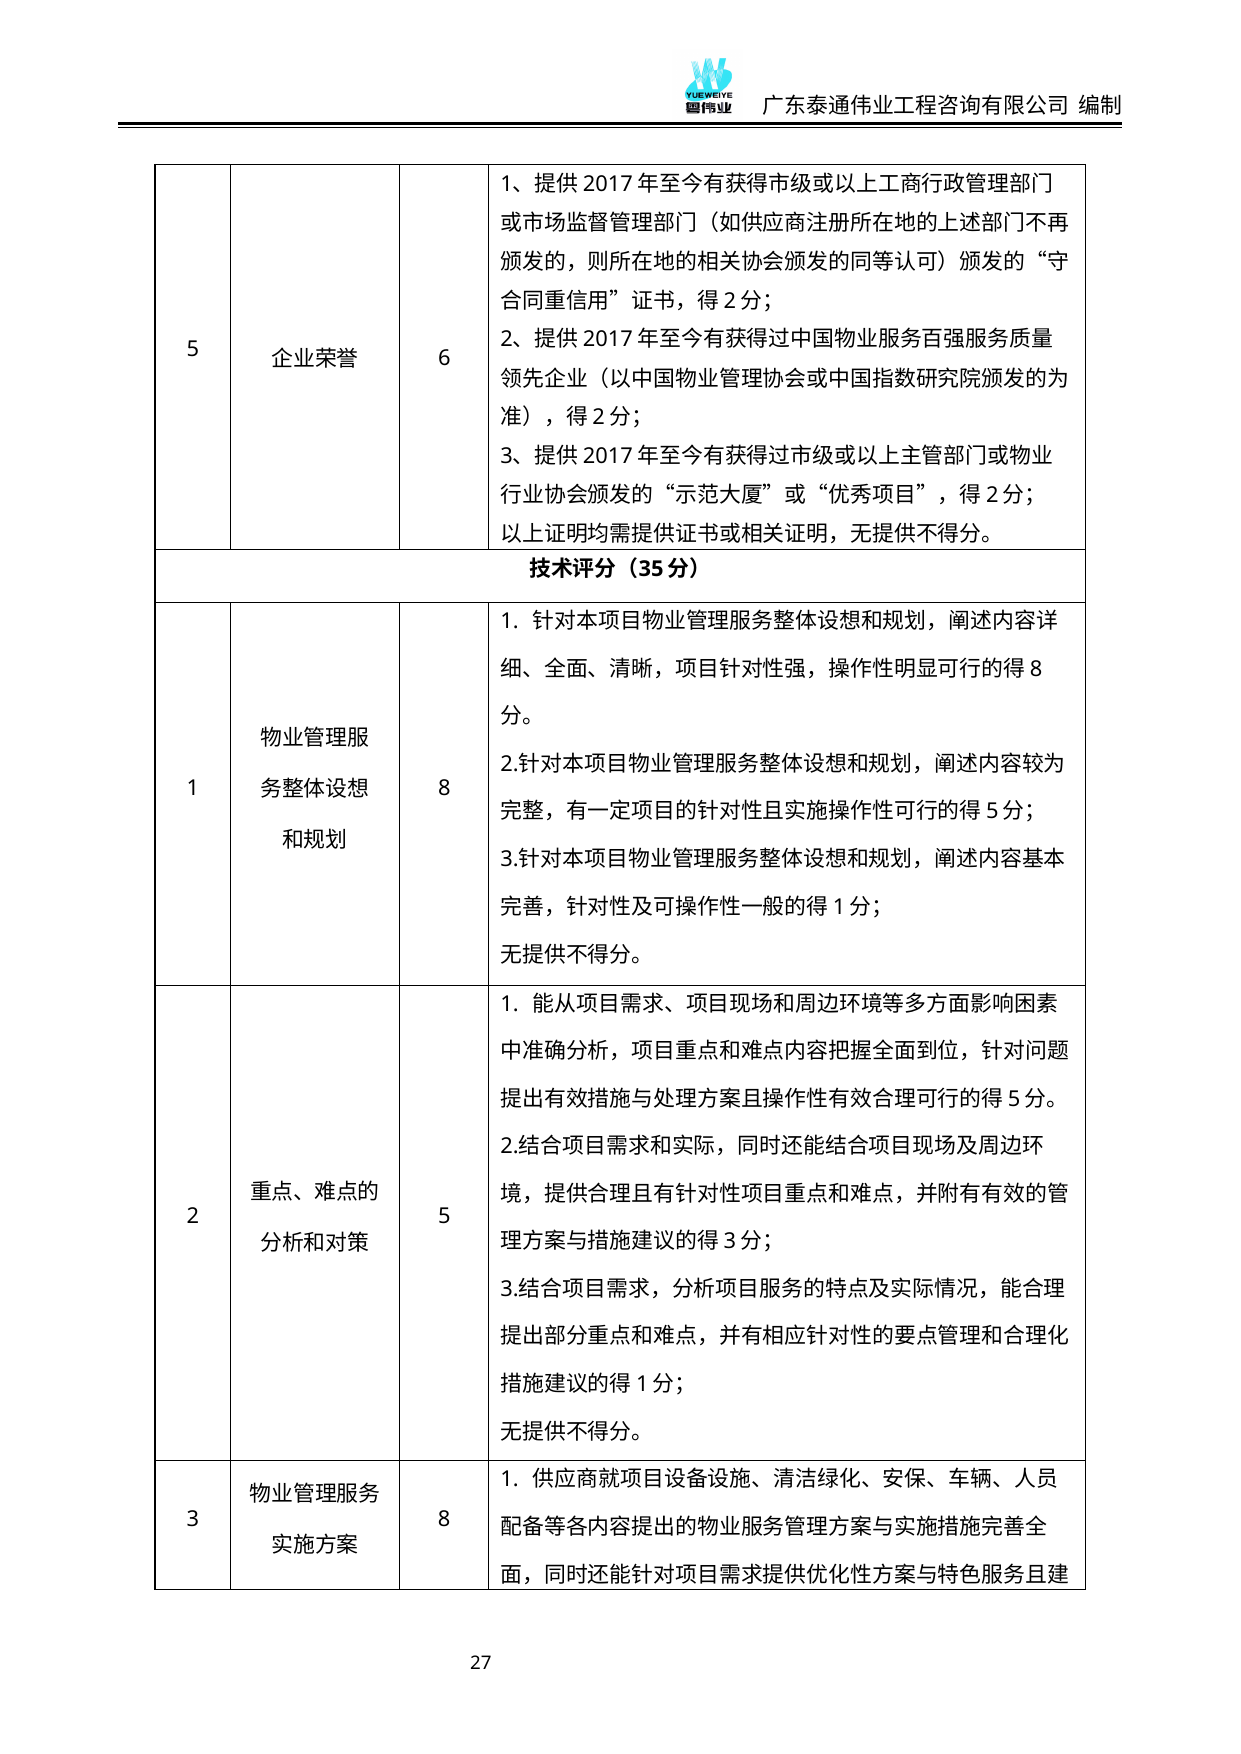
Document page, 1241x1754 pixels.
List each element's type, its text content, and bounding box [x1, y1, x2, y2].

table_cell 8 [400, 603, 488, 984]
table_cell 物业管理服务整体设想和规划 [231, 603, 399, 984]
table_cell 针对本项目物业管理服务整体设想和规划，阐述内容详细、全面、清晰，项目针对性强，操作性明显可行的得8分。 2.针对本项目物业管理服务整体设想和规划，阐述内容较为完整，有一定项目的针对性且实施操作性可行的得5分； 3.针对本项目物业管理服务整体设想和规划，阐述内容基本完善，针对性及可操作性一般的得1分； 无提供不得分。 [489, 603, 1085, 984]
table_cell 6 [400, 165, 488, 548]
picture [672, 49, 744, 121]
table_cell 5 [400, 986, 488, 1459]
table_cell 企业荣誉 [231, 165, 399, 548]
table_cell 1、提供2017年至今有获得市级或以上工商行政管理部门或市场监督管理部门（如供应商注册所在地的上述部门不再颁发的，则所在地的相关协会颁发的同等认可）颁发的“守合同重信用”证书，得2分； 2、提供2017年至今有获得过中国物业服务百强服务质量领先企业（以中国物业管理协会或中国指数研究院颁发的为准），得2分； 3、提供2017年至今有获得过市级或以上主管部门或物业行业协会颁发的“示范大厦”或“优秀项目”，得2分； 以上证明均需提供证书或相关证明，无提供不得分。 [489, 165, 1085, 548]
table_cell 物业管理服务实施方案 [231, 1461, 399, 1589]
table_cell 3 [156, 1461, 230, 1589]
table_cell 5 [156, 165, 230, 548]
table_cell 2 [156, 986, 230, 1459]
table_cell 能从项目需求、项目现场和周边环境等多方面影响困素中准确分析，项目重点和难点内容把握全面到位，针对问题提出有效措施与处理方案且操作性有效合理可行的得5分。 2.结合项目需求和实际，同时还能结合项目现场及周边环境，提供合理且有针对性项目重点和难点，并附有有效的管理方案与措施建议的得3分； 3.结合项目需求，分析项目服务的特点及实际情况，能合理提出部分重点和难点，并有相应针对性的要点管理和合理化措施建议的得1分； 无提供不得分。 [489, 986, 1085, 1459]
table_cell 技术评分（35分） [156, 550, 1085, 602]
table_cell 8 [400, 1461, 488, 1589]
table_cell 重点、难点的分析和对策 [231, 986, 399, 1459]
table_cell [489, 1461, 1085, 1589]
table_cell 1 [156, 603, 230, 984]
